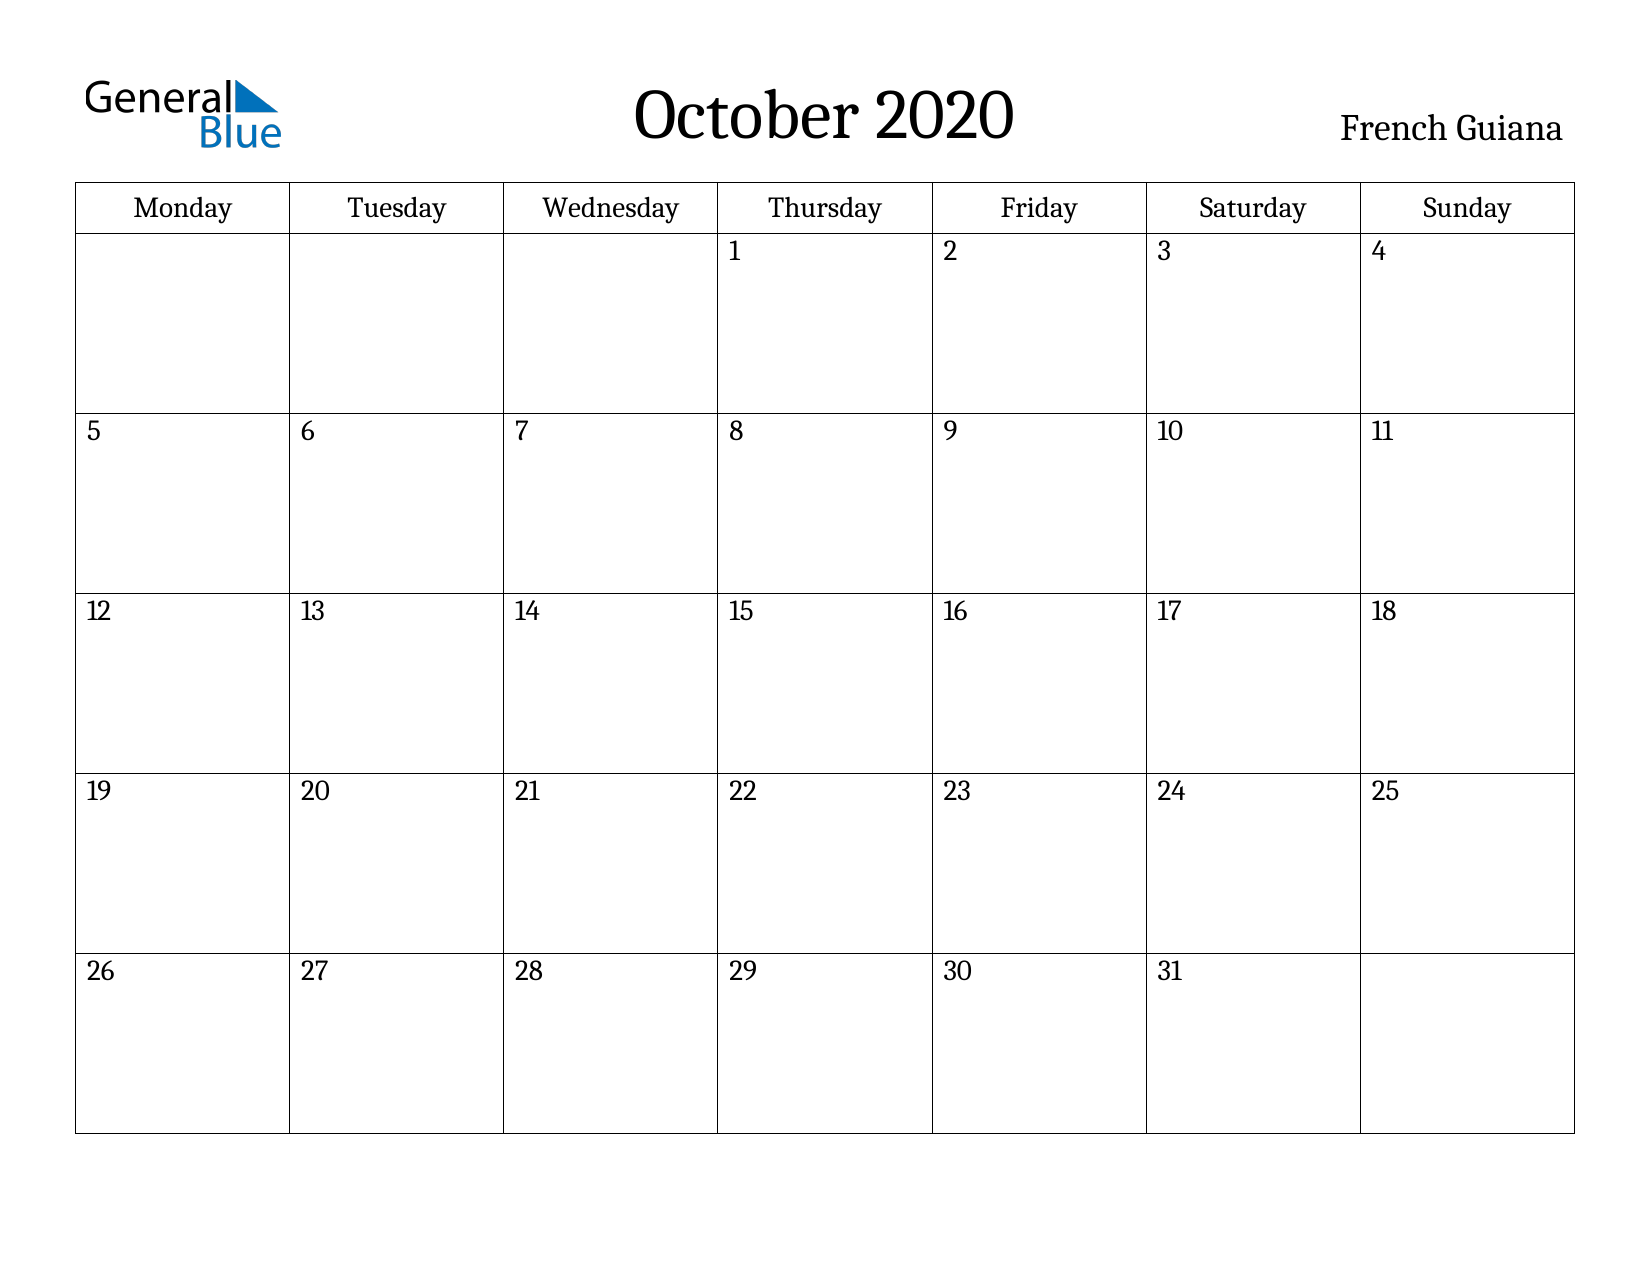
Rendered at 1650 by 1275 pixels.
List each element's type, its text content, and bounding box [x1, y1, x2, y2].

table_cell Wednesday [504, 183, 717, 233]
table_cell 13 [290, 594, 503, 627]
table_cell 14 [504, 594, 717, 627]
table_cell [76, 267, 289, 413]
table_cell [718, 267, 932, 413]
table_cell [718, 627, 932, 773]
table_cell [76, 988, 289, 1133]
table_cell [504, 267, 717, 413]
table_cell 7 [504, 414, 717, 447]
table_cell [290, 988, 503, 1133]
table_cell [1361, 448, 1574, 593]
table_header French Guiana [1146, 75, 1574, 182]
table_cell [1361, 627, 1574, 773]
table_cell [290, 267, 503, 413]
table_cell [1147, 988, 1360, 1133]
table_cell [290, 234, 503, 267]
table_header October 2020 [504, 75, 1146, 182]
table_cell [1147, 448, 1360, 593]
table_cell 27 [290, 954, 503, 987]
table_cell Thursday [718, 183, 932, 233]
table_cell Tuesday [290, 183, 503, 233]
table_cell 28 [504, 954, 717, 987]
table_cell 6 [290, 414, 503, 447]
table_cell [290, 448, 503, 593]
table_cell 17 [1147, 594, 1360, 627]
table_cell 24 [1147, 774, 1360, 807]
table_cell [290, 627, 503, 773]
table_cell 21 [504, 774, 717, 807]
table_cell [1147, 267, 1360, 413]
table_cell [1147, 627, 1360, 773]
table_cell 15 [718, 594, 932, 627]
table_cell [933, 448, 1146, 593]
table_cell [76, 234, 289, 267]
table_cell [76, 448, 289, 593]
table_cell [1361, 954, 1574, 987]
table_cell 10 [1147, 414, 1360, 447]
table_cell [504, 808, 717, 953]
table_cell 1 [718, 234, 932, 267]
table_cell 2 [933, 234, 1146, 267]
table_cell [504, 988, 717, 1133]
table_cell 3 [1147, 234, 1360, 267]
table_cell [504, 234, 717, 267]
table_cell 4 [1361, 234, 1574, 267]
table_cell 25 [1361, 774, 1574, 807]
table_cell 11 [1361, 414, 1574, 447]
table_cell 18 [1361, 594, 1574, 627]
table_cell [933, 267, 1146, 413]
table_cell [718, 808, 932, 953]
table_cell Friday [933, 183, 1146, 233]
table_cell Saturday [1147, 183, 1360, 233]
table_cell 9 [933, 414, 1146, 447]
table_cell 19 [76, 774, 289, 807]
table_cell [718, 448, 932, 593]
table_cell 26 [76, 954, 289, 987]
table_cell [290, 808, 503, 953]
table_cell 29 [718, 954, 932, 987]
table_cell 22 [718, 774, 932, 807]
table_cell [933, 627, 1146, 773]
table_cell [1361, 808, 1574, 953]
table_cell Sunday [1361, 183, 1574, 233]
table_cell 16 [933, 594, 1146, 627]
table_cell Monday [76, 183, 289, 233]
table_cell 30 [933, 954, 1146, 987]
table_cell [1361, 988, 1574, 1133]
table_cell [933, 808, 1146, 953]
table_cell [718, 988, 932, 1133]
table_header [76, 75, 503, 182]
table_cell 12 [76, 594, 289, 627]
table_cell [504, 627, 717, 773]
table_cell [76, 808, 289, 953]
table_cell [1361, 267, 1574, 413]
table_cell 8 [718, 414, 932, 447]
table_cell [76, 627, 289, 773]
table_cell 23 [933, 774, 1146, 807]
table_cell 5 [76, 414, 289, 447]
table_cell [933, 988, 1146, 1133]
table_cell [1147, 808, 1360, 953]
picture [86, 80, 281, 148]
table_cell [504, 448, 717, 593]
table_cell 20 [290, 774, 503, 807]
table_cell 31 [1147, 954, 1360, 987]
